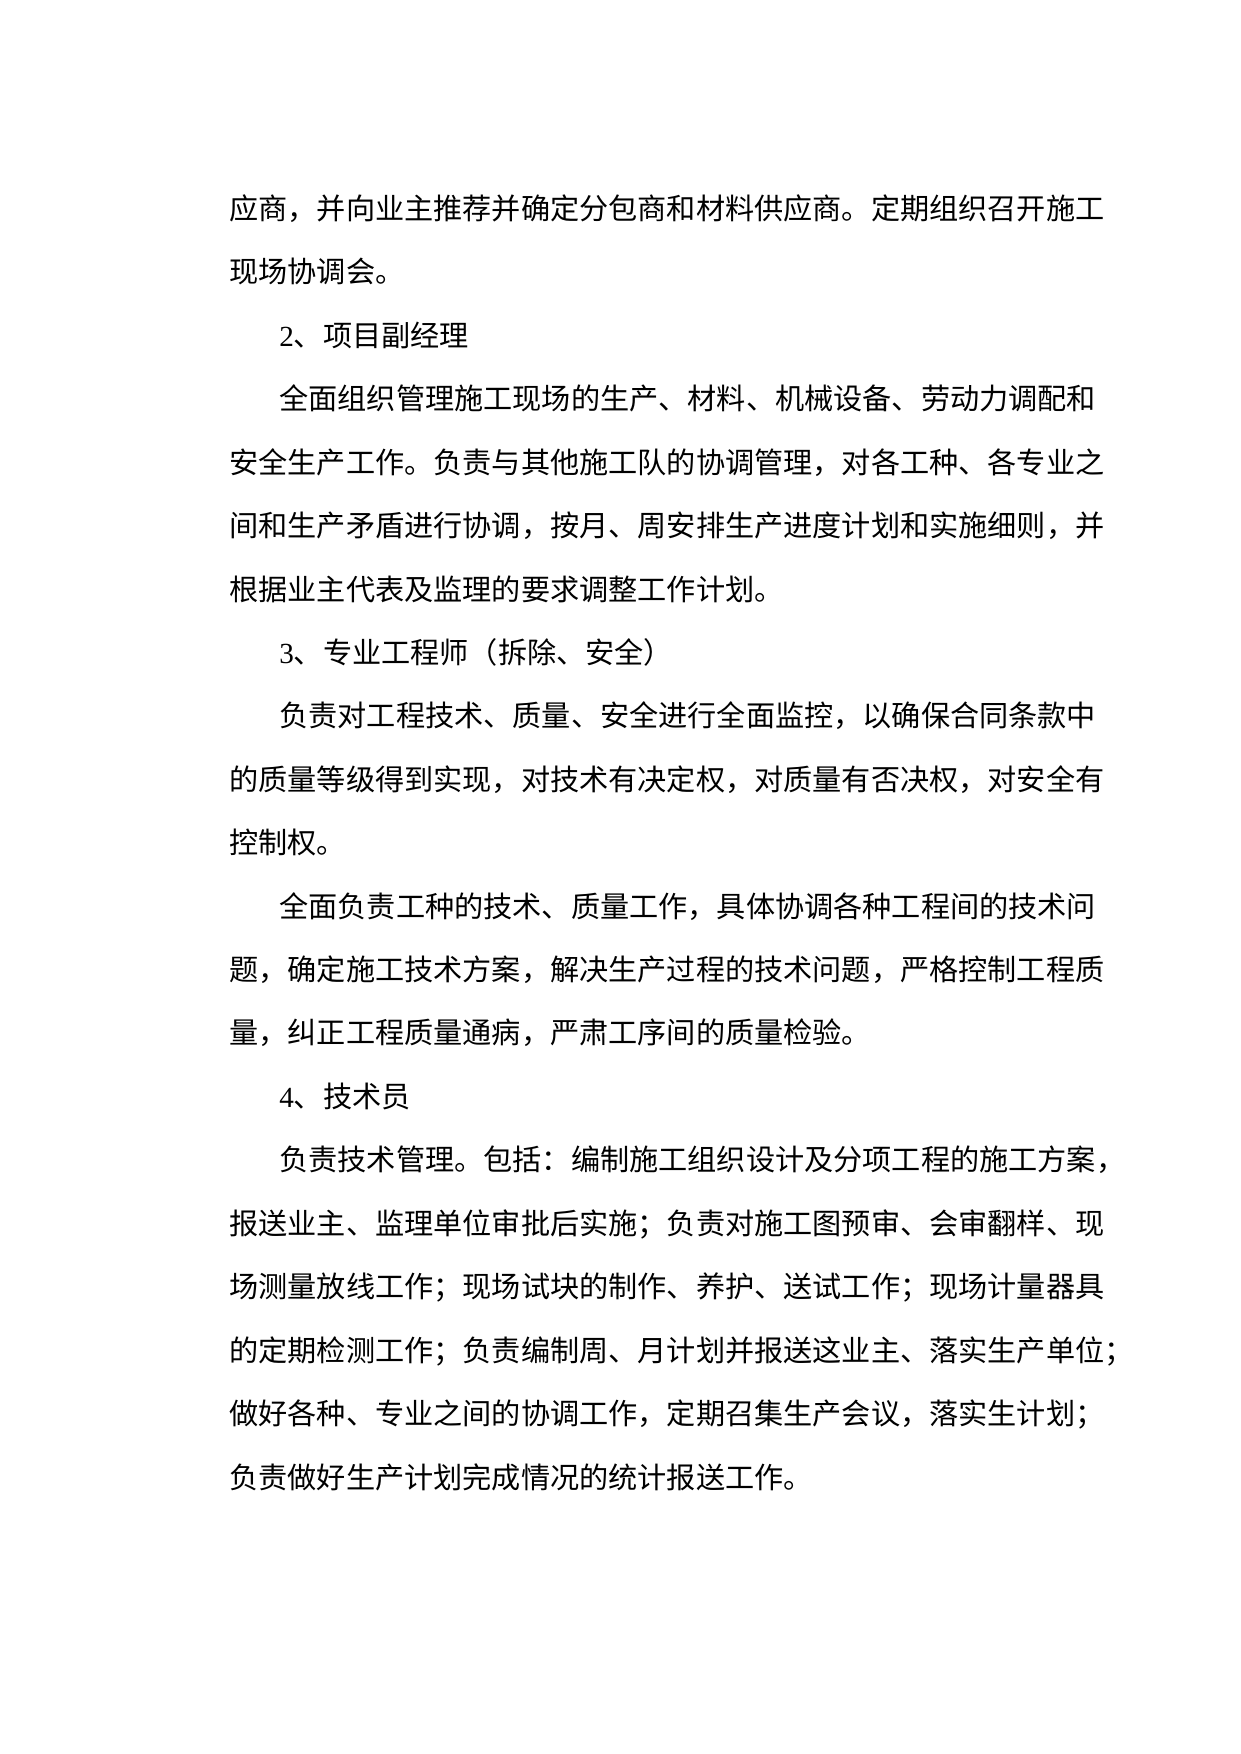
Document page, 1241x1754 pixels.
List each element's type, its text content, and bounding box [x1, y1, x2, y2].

text 负责技术管理。包括：编制施工组织设计及分项工程的施工方案，报送业主、监理单位审批后实施；负责对施工图预审、会审翻样、现场测量放线工作；现场试块的制作、养护、送试工作；现场计量器具的定期检测工作；负责编制周、月计划并报送这业主、落实生产单位；做好各种、专业之间的协调工作，定期召集生产会议，落实生计划；负责做好生产计划完成情况的统计报送工作。 [229, 1137, 1115, 1496]
text 4、技术员 [229, 1073, 1115, 1116]
text 负责对工程技术、质量、安全进行全面监控，以确保合同条款中的质量等级得到实现，对技术有决定权，对质量有否决权，对安全有控制权。 [229, 693, 1115, 862]
text 全面负责工种的技术、质量工作，具体协调各种工程间的技术问题，确定施工技术方案，解决生产过程的技术问题，严格控制工程质量，纠正工程质量通病，严肃工序间的质量检验。 [229, 883, 1115, 1052]
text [229, 185, 1115, 291]
text 全面组织管理施工现场的生产、材料、机械设备、劳动力调配和安全生产工作。负责与其他施工队的协调管理，对各工种、各专业之间和生产矛盾进行协调，按月、周安排生产进度计划和实施细则，并根据业主代表及监理的要求调整工作计划。 [229, 376, 1115, 608]
text 3、专业工程师（拆除、安全） [229, 629, 1115, 672]
text 2、项目副经理 [229, 312, 1115, 354]
